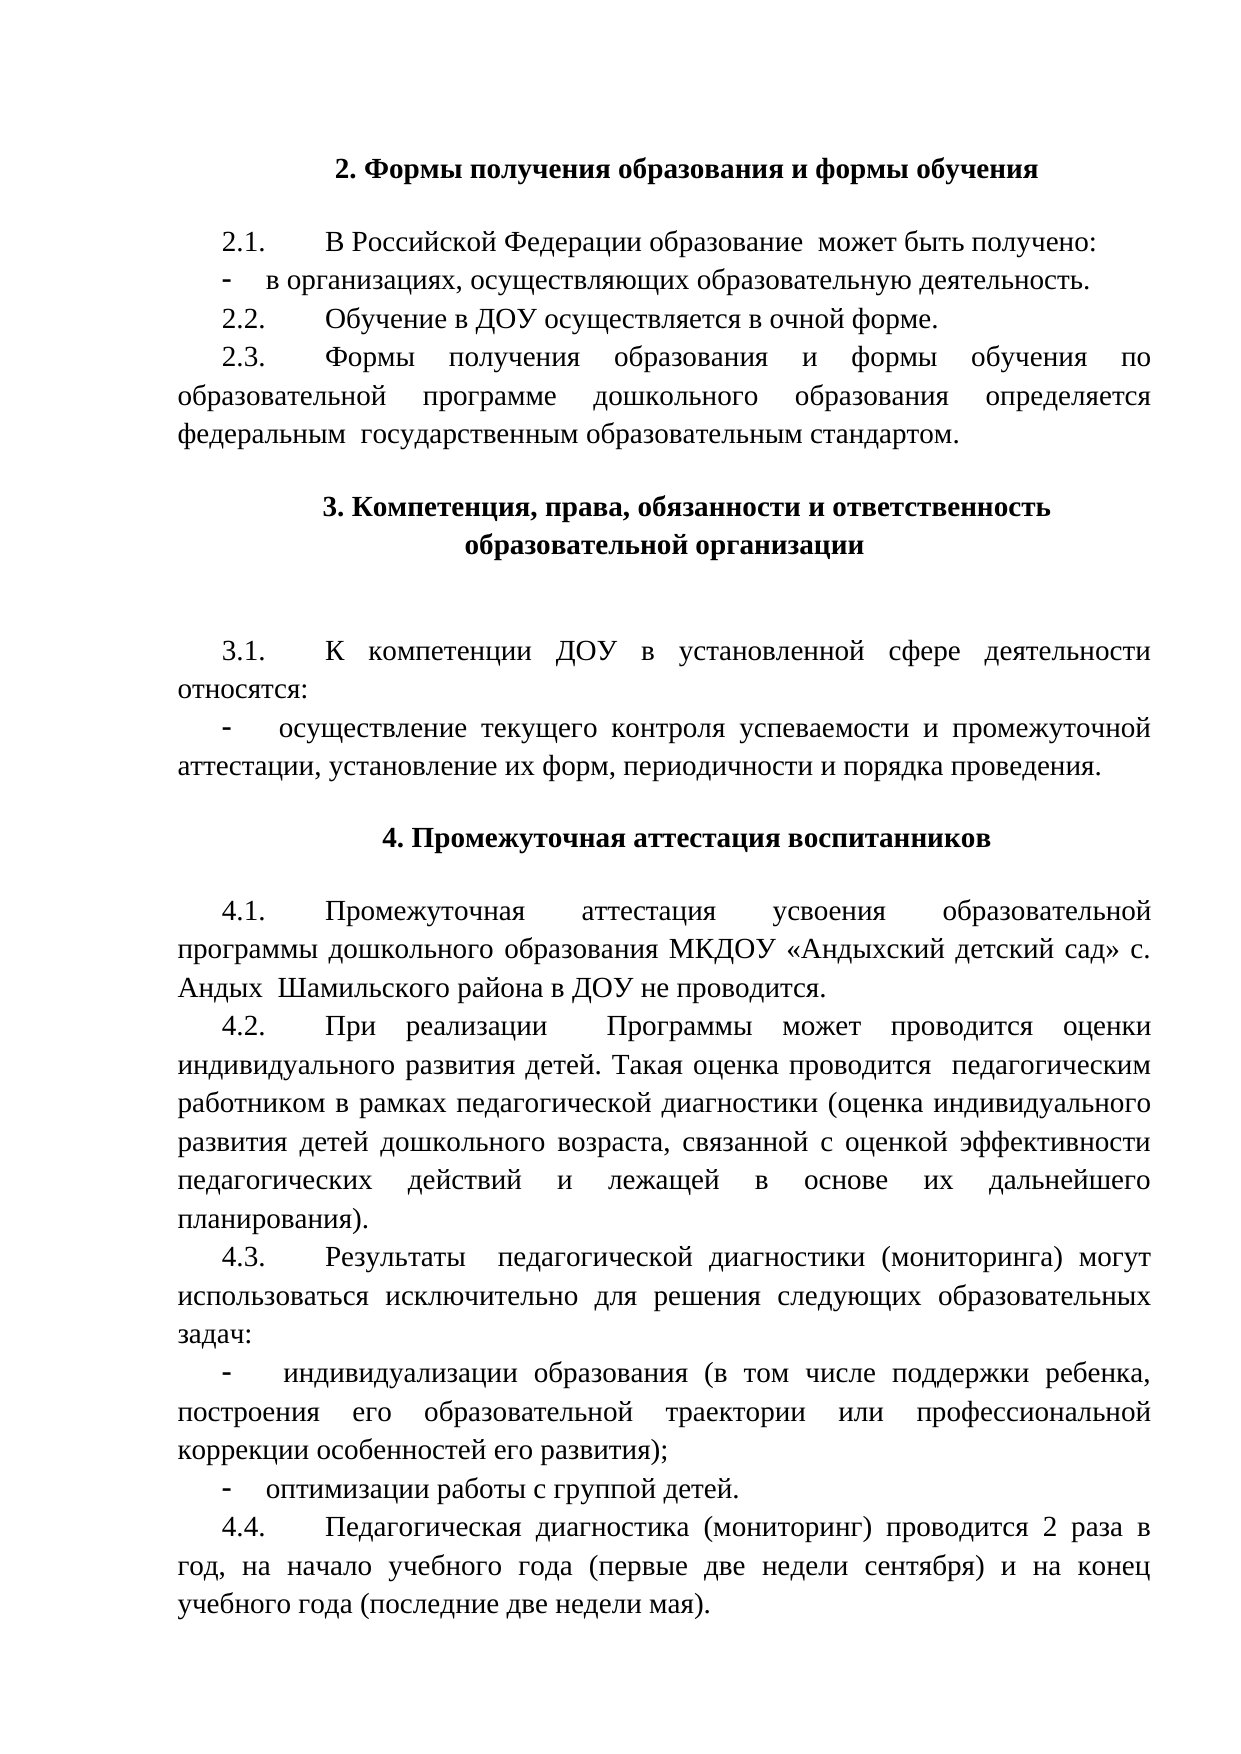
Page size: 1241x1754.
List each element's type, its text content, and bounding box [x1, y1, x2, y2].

list в организациях, осуществляющих образовательную деятельность. [177, 262, 1152, 296]
list В Российской Федерации образование может быть получено: [177, 224, 1152, 257]
list К компетенции ДОУ в установленной сфере деятельности относятся: [177, 633, 1152, 705]
list Компетенция, права, обязанности и ответственность образовательной организации [177, 489, 1152, 561]
list Формы получения образования и формы обучения [177, 152, 1152, 185]
list Педагогическая диагностика (мониторинг) проводится 2 раза в год, на начало учебного года (первые две недели сентября) и на конец учебного года (последние две недели мая). [177, 1509, 1152, 1620]
list Промежуточная аттестация усвоения образовательной программы дошкольного образования МКДОУ «Андыхский детский сад» с. Андых Шамильского района в ДОУ не проводится. [177, 893, 1152, 1003]
list Обучение в ДОУ осуществляется в очной форме. [177, 301, 1152, 334]
list При реализации Программы может проводится оценки индивидуального развития детей. Такая оценка проводится педагогическим работником в рамках педагогической диагностики (оценка индивидуального развития детей дошкольного возраста, связанной с оценкой эффективности педагогических действий и лежащей в основе их дальнейшего планирования). [177, 1008, 1152, 1234]
list Формы получения образования и формы обучения по образовательной программе дошкольного образования определяется федеральным государственным образовательным стандартом. [177, 339, 1152, 450]
list оптимизации работы с группой детей. [177, 1471, 1152, 1504]
list Результаты педагогической диагностики (мониторинга) могут использоваться исключительно для решения следующих образовательных задач: [177, 1239, 1152, 1350]
list осуществление текущего контроля успеваемости и промежуточной аттестации, установление их форм, периодичности и порядка проведения. [177, 710, 1152, 782]
list Промежуточная аттестация воспитанников [177, 821, 1152, 854]
list индивидуализации образования (в том числе поддержки ребенка, построения его образовательной траектории или профессиональной коррекции особенностей его развития); [177, 1355, 1152, 1466]
